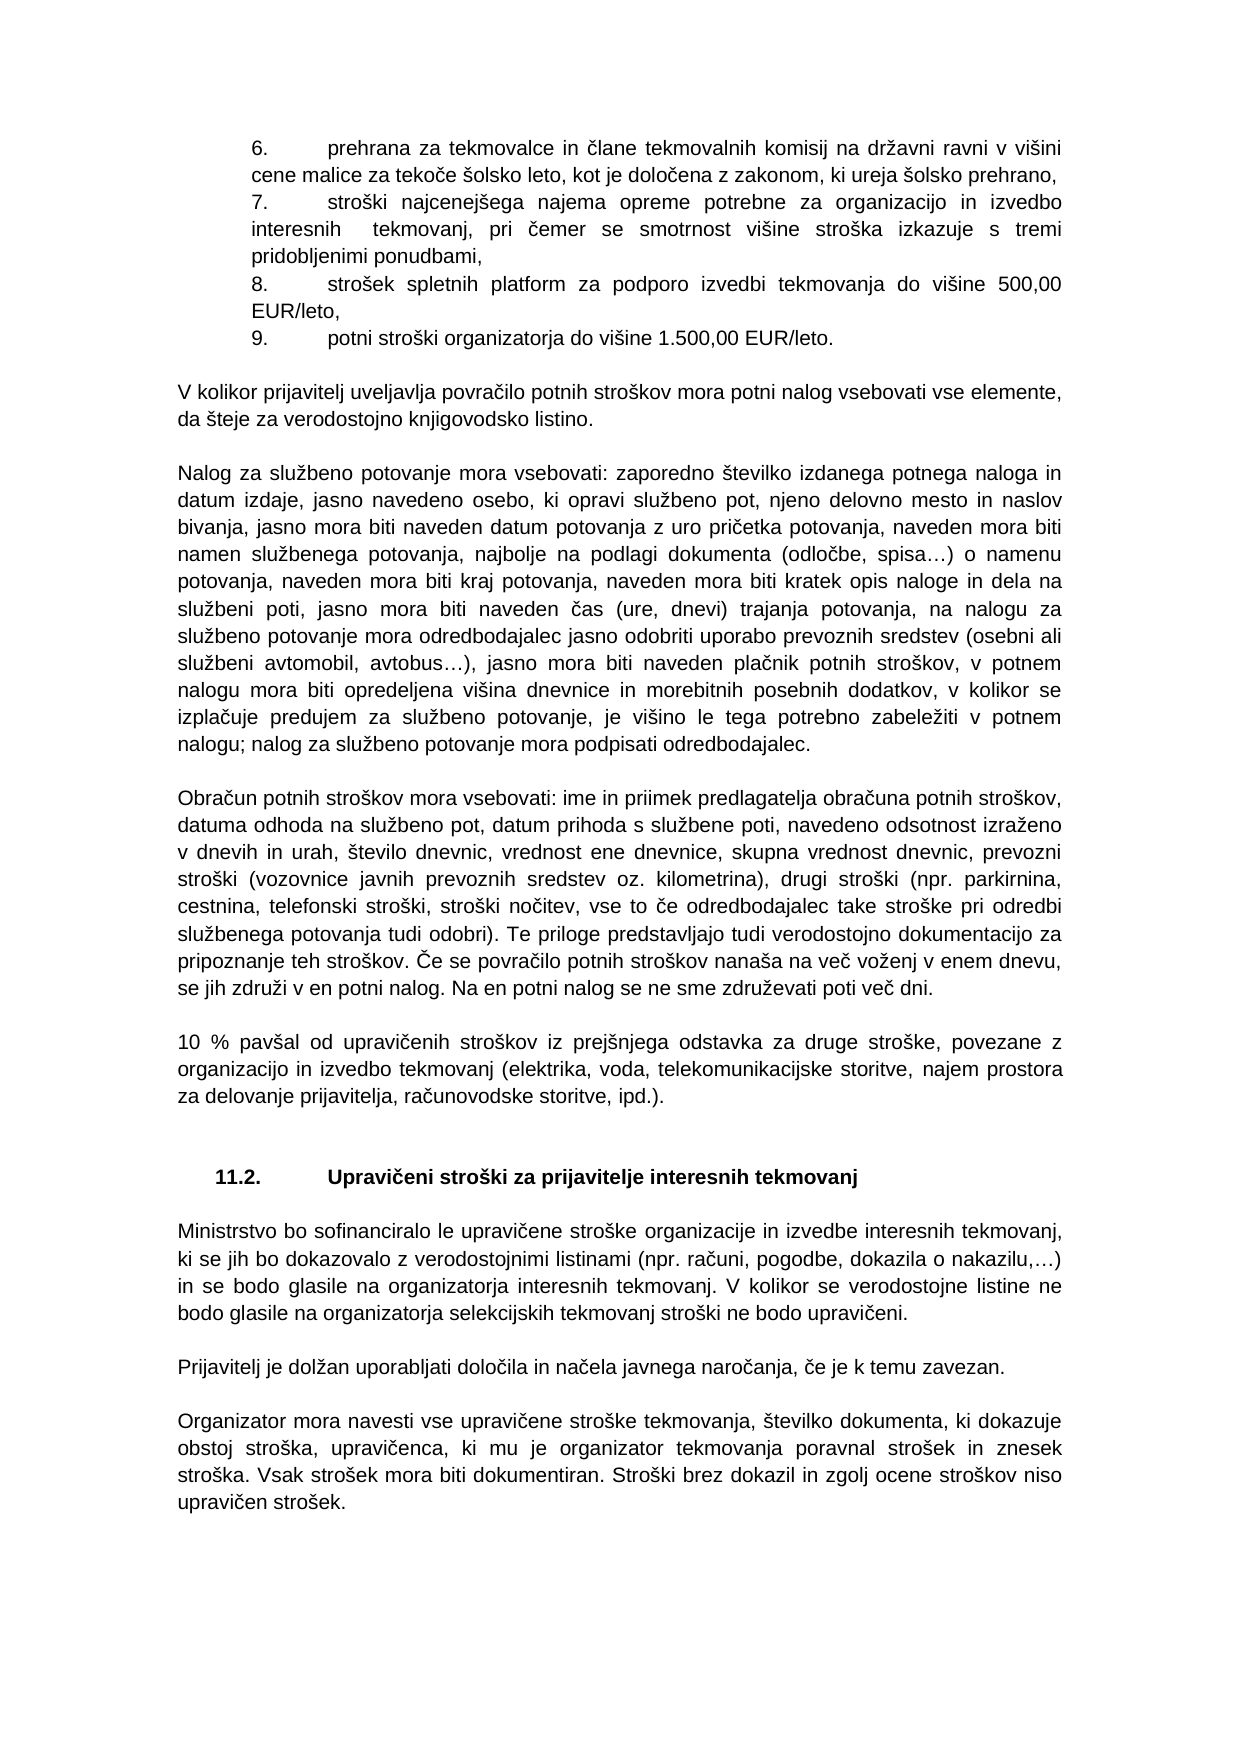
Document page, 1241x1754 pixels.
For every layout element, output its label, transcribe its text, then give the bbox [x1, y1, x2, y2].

list stroški najcenejšega najema opreme potrebne za organizacijo in izvedbo interesnih tekmovanj, pri čemer se smotrnost višine stroška izkazuje s tremi pridobljenimi ponudbami, [251, 187, 1063, 268]
list potni stroški organizatorja do višine 1.500,00 EUR/leto. [251, 322, 1063, 349]
text V kolikor prijavitelj uveljavlja povračilo potnih stroškov mora potni nalog vsebovati vse elemente, da šteje za verodostojno knjigovodsko listino. [177, 377, 1063, 431]
text Nalog za službeno potovanje mora vsebovati: zaporedno številko izdanega potnega naloga in datum izdaje, jasno navedeno osebo, ki opravi službeno pot, njeno delovno mesto in naslov bivanja, jasno mora biti naveden datum potovanja z uro pričetka potovanja, naveden mora biti namen službenega potovanja, najbolje na podlagi dokumenta (odločbe, spisa…) o namenu potovanja, naveden mora biti kraj potovanja, naveden mora biti kratek opis naloge in dela na službeni poti, jasno mora biti naveden čas (ure, dnevi) trajanja potovanja, na nalogu za službeno potovanje mora odredbodajalec jasno odobriti uporabo prevoznih sredstev (osebni ali službeni avtomobil, avtobus…), jasno mora biti naveden plačnik potnih stroškov, v potnem nalogu mora biti opredeljena višina dnevnice in morebitnih posebnih dodatkov, v kolikor se izplačuje predujem za službeno potovanje, je višino le tega potrebno zabeležiti v potnem nalogu; nalog za službeno potovanje mora podpisati odredbodajalec. [177, 458, 1063, 756]
text 10 % pavšal od upravičenih stroškov iz prejšnjega odstavka za druge stroške, povezane z organizacijo in izvedbo tekmovanj (elektrika, voda, telekomunikacijske storitve, najem prostora za delovanje prijavitelja, računovodske storitve, ipd.). [177, 1027, 1063, 1108]
list prehrana za tekmovalce in člane tekmovalnih komisij na državni ravni v višini cene malice za tekoče šolsko leto, kot je določena z zakonom, ki ureja šolsko prehrano, [251, 133, 1063, 187]
list Upravičeni stroški za prijavitelje interesnih tekmovanj [215, 1162, 1063, 1189]
text Obračun potnih stroškov mora vsebovati: ime in priimek predlagatelja obračuna potnih stroškov, datuma odhoda na službeno pot, datum prihoda s službene poti, navedeno odsotnost izraženo v dnevih in urah, število dnevnic, vrednost ene dnevnice, skupna vrednost dnevnic, prevozni stroški (vozovnice javnih prevoznih sredstev oz. kilometrina), drugi stroški (npr. parkirnina, cestnina, telefonski stroški, stroški nočitev, vse to če odredbodajalec take stroške pri odredbi službenega potovanja tudi odobri). Te priloge predstavljajo tudi verodostojno dokumentacijo za pripoznanje teh stroškov. Če se povračilo potnih stroškov nanaša na več voženj v enem dnevu, se jih združi v en potni nalog. Na en potni nalog se ne sme združevati poti več dni. [177, 783, 1063, 999]
text Prijavitelj je dolžan uporabljati določila in načela javnega naročanja, če je k temu zavezan. [177, 1352, 1063, 1379]
list strošek spletnih platform za podporo izvedbi tekmovanja do višine 500,00 EUR/leto, [251, 268, 1063, 322]
text Ministrstvo bo sofinanciralo le upravičene stroške organizacije in izvedbe interesnih tekmovanj, ki se jih bo dokazovalo z verodostojnimi listinami (npr. računi, pogodbe, dokazila o nakazilu,…) in se bodo glasile na organizatorja interesnih tekmovanj. V kolikor se verodostojne listine ne bodo glasile na organizatorja selekcijskih tekmovanj stroški ne bodo upravičeni. [177, 1216, 1063, 1324]
text Organizator mora navesti vse upravičene stroške tekmovanja, številko dokumenta, ki dokazuje obstoj stroška, upravičenca, ki mu je organizator tekmovanja poravnal strošek in znesek stroška. Vsak strošek mora biti dokumentiran. Stroški brez dokazil in zgolj ocene stroškov niso upravičen strošek. [177, 1406, 1063, 1514]
